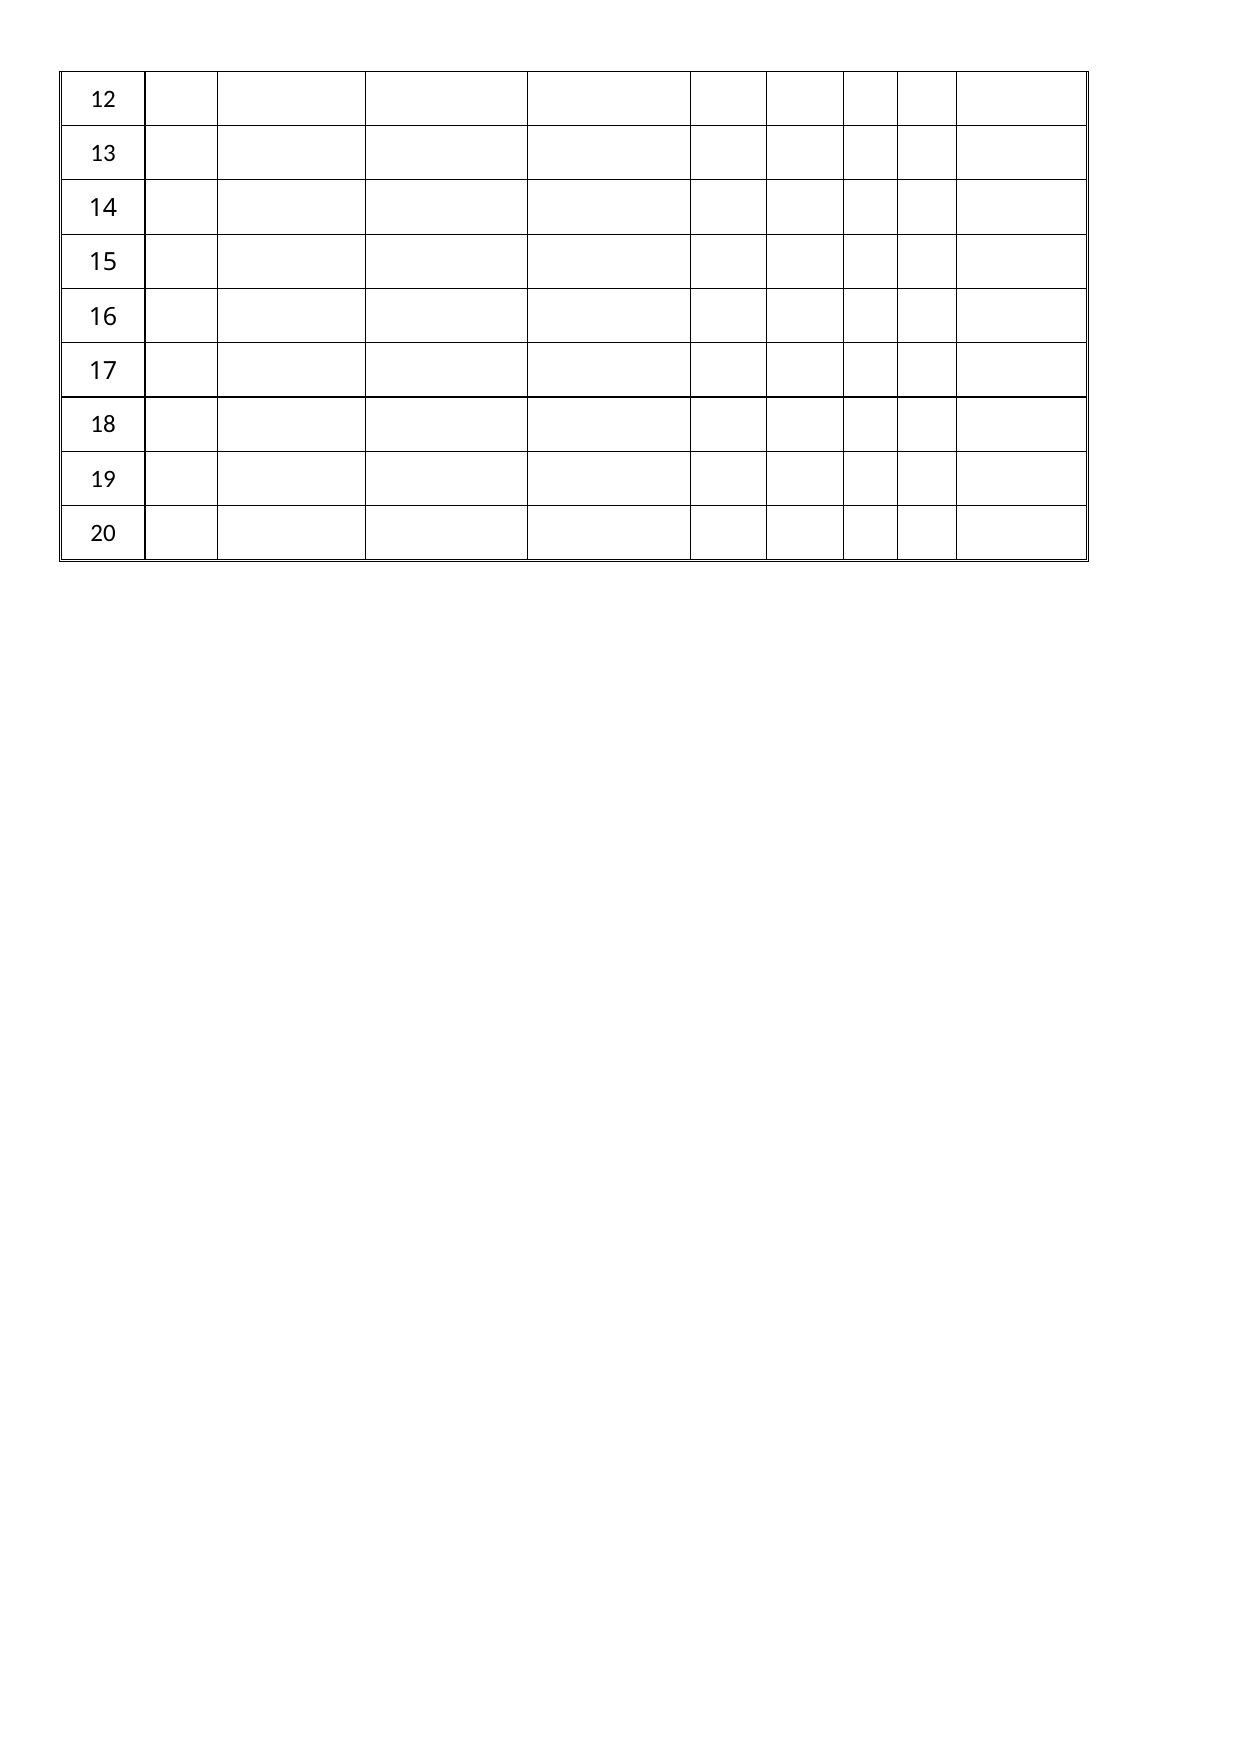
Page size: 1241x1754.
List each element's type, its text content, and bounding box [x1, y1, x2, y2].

table_cell [844, 289, 897, 342]
table_cell [844, 126, 897, 179]
table_cell [844, 235, 897, 288]
table_cell [844, 343, 897, 396]
table_cell [218, 180, 365, 233]
table_cell 19 [62, 452, 144, 505]
table_cell [691, 506, 766, 559]
table_cell [218, 289, 365, 342]
table_cell [898, 452, 956, 505]
table_cell 14 [62, 180, 144, 233]
table_cell [691, 289, 766, 342]
table_cell [146, 506, 217, 559]
table_cell [528, 343, 690, 396]
table_cell [691, 235, 766, 288]
table_cell [528, 289, 690, 342]
table_cell [691, 452, 766, 505]
table_cell [767, 180, 843, 233]
table_cell [218, 126, 365, 179]
table_cell [366, 235, 527, 288]
table_cell [146, 180, 217, 233]
table_cell 20 [62, 506, 144, 559]
table_cell [844, 398, 897, 451]
table_cell [528, 72, 690, 125]
table_cell [957, 398, 1086, 451]
table_cell [898, 72, 956, 125]
table_cell [844, 180, 897, 233]
table_cell [957, 235, 1086, 288]
table_cell [691, 126, 766, 179]
table_cell [528, 452, 690, 505]
table_cell [767, 289, 843, 342]
table_cell [767, 72, 843, 125]
table_cell [366, 398, 527, 451]
table_cell [146, 398, 217, 451]
table_cell [366, 180, 527, 233]
table_cell [218, 72, 365, 125]
table_cell [366, 72, 527, 125]
table_cell [218, 235, 365, 288]
table_cell [957, 180, 1086, 233]
table_cell [366, 289, 527, 342]
table_cell [146, 235, 217, 288]
table_cell [218, 452, 365, 505]
table_cell [957, 452, 1086, 505]
table_cell [146, 343, 217, 396]
table_cell [146, 452, 217, 505]
table_cell [691, 72, 766, 125]
table_cell [366, 343, 527, 396]
table_cell [844, 452, 897, 505]
table_cell [844, 506, 897, 559]
table_cell 13 [62, 126, 144, 179]
table_cell [957, 506, 1086, 559]
table_cell [691, 180, 766, 233]
table_cell [528, 235, 690, 288]
table_cell [218, 506, 365, 559]
table_cell [767, 343, 843, 396]
table_cell 18 [62, 398, 144, 451]
table_cell [366, 452, 527, 505]
table_cell [691, 343, 766, 396]
table_cell [691, 398, 766, 451]
table_cell 12 [62, 72, 144, 125]
table_cell [767, 398, 843, 451]
table_cell 15 [62, 235, 144, 288]
table_cell [767, 506, 843, 559]
table_cell [366, 126, 527, 179]
table_cell 16 [62, 289, 144, 342]
table_cell [898, 289, 956, 342]
table_cell [957, 126, 1086, 179]
table_cell [767, 452, 843, 505]
table_cell [528, 126, 690, 179]
table_cell [957, 343, 1086, 396]
table_cell [898, 343, 956, 396]
table_cell [528, 506, 690, 559]
table_cell [898, 126, 956, 179]
table_cell [146, 72, 217, 125]
table_cell [767, 126, 843, 179]
table_cell [898, 235, 956, 288]
table_cell [218, 343, 365, 396]
table_cell [898, 180, 956, 233]
table_cell [844, 72, 897, 125]
table_cell [146, 289, 217, 342]
table_cell 17 [62, 343, 144, 396]
table_cell [146, 126, 217, 179]
table_cell [957, 72, 1086, 125]
table_cell [767, 235, 843, 288]
table_cell [898, 398, 956, 451]
table_cell [898, 506, 956, 559]
table_cell [218, 398, 365, 451]
table_cell [366, 506, 527, 559]
table_cell [528, 180, 690, 233]
table_cell [957, 289, 1086, 342]
table_cell [528, 398, 690, 451]
